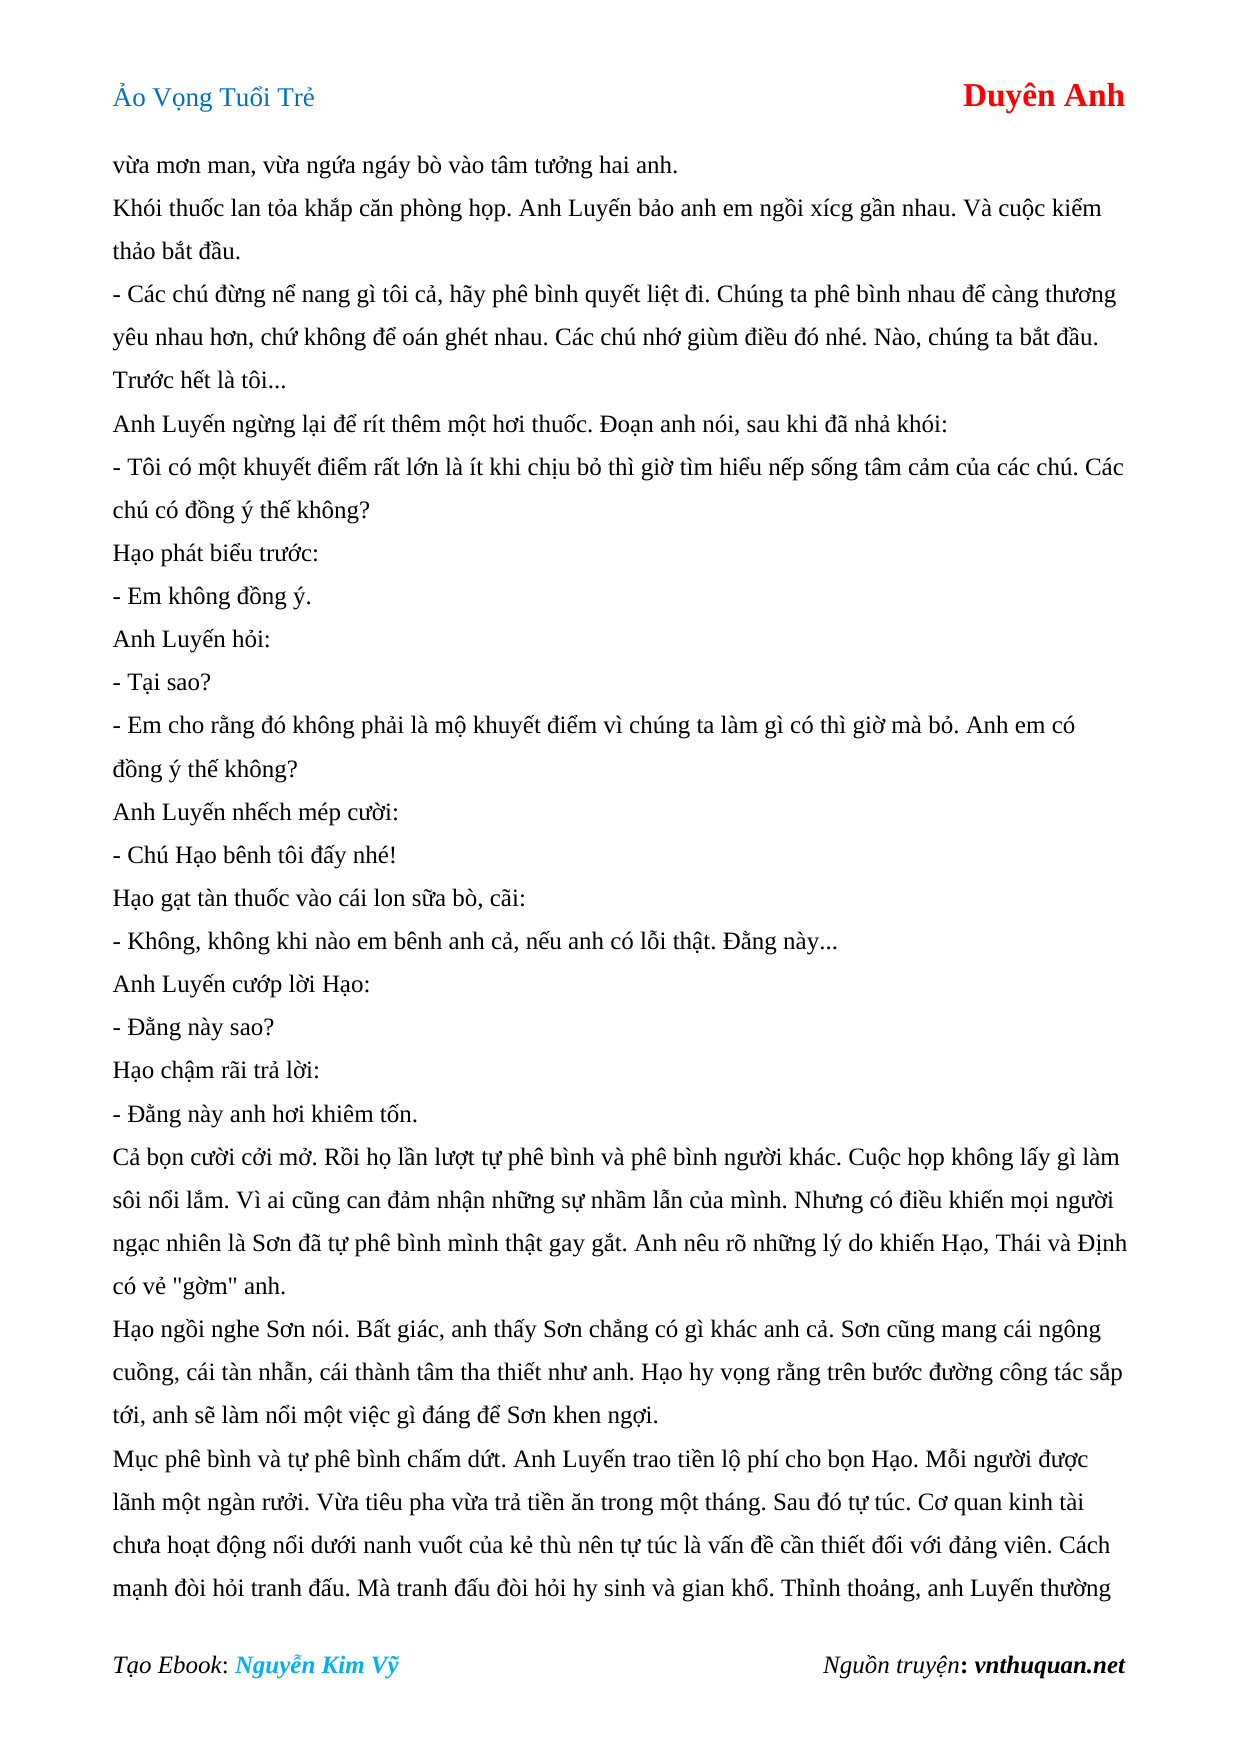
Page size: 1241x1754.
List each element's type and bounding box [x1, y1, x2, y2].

text [112, 150, 1128, 1602]
